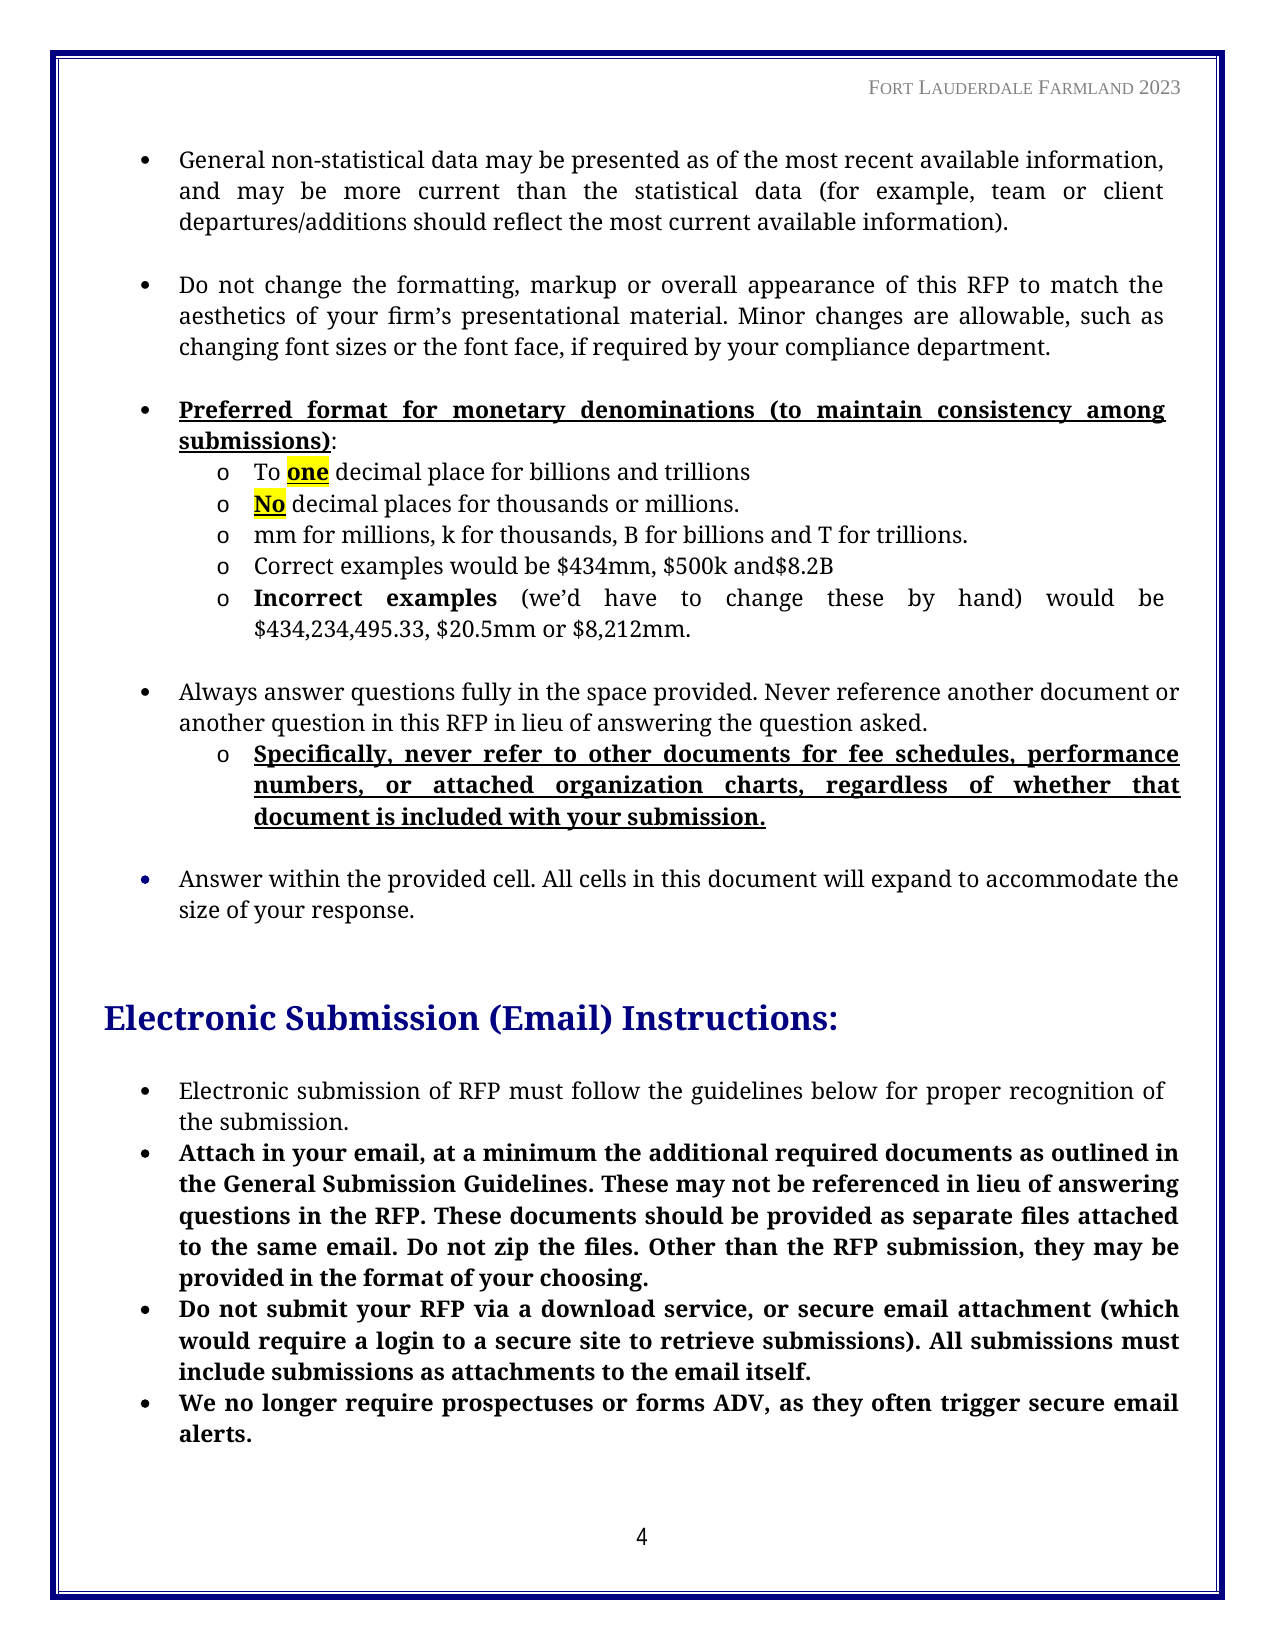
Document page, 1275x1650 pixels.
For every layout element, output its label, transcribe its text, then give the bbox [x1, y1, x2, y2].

list Preferred format for monetary denominations (to maintain consistency among submissions): [141, 394, 1166, 456]
list General non-statistical data may be presented as of the most recent available information, and may be more current than the statistical data (for example, team or client departures/additions should reflect the most current available information). [141, 144, 1166, 237]
list Always answer questions fully in the space provided. Never reference another document or another question in this RFP in lieu of answering the question asked. [141, 676, 1181, 738]
list Do not change the formatting, markup or overall appearance of this RFP to match the aesthetics of your firm’s presentational material. Minor changes are allowable, such as changing font sizes or the font face, if required by your compliance department. [141, 269, 1166, 362]
list Specifically, never refer to other documents for fee schedules, performance numbers, or attached organization charts, regardless of whether that document is included with your submission. [216, 738, 1181, 832]
list Do not submit your RFP via a download service, or secure email attachment (which would require a login to a secure site to retrieve submissions). All submissions must include submissions as attachments to the email itself. [141, 1293, 1181, 1387]
list Attach in your email, at a minimum the additional required documents as outlined in the General Submission Guidelines. These may not be referenced in lieu of answering questions in the RFP. These documents should be provided as separate files attached to the same email. Do not zip the files. Other than the RFP submission, they may be provided in the format of your choosing. [141, 1137, 1181, 1293]
list To one decimal place for billions and trillions [216, 456, 1166, 488]
list We no longer require prospectuses or forms ADV, as they often trigger secure email alerts. [141, 1387, 1181, 1449]
list Incorrect examples (we’d have to change these by hand) would be $434,234,495.33, $20.5mm or $8,212mm. [216, 582, 1166, 644]
list mm for millions, k for thousands, B for billions and T for trillions. [216, 519, 1166, 550]
list No decimal places for thousands or millions. [286, 488, 1166, 519]
list Answer within the provided cell. All cells in this document will expand to accommodate the size of your response. [141, 863, 1181, 926]
list Correct examples would be $434mm, $500k and$8.2B [216, 550, 1166, 582]
text Electronic Submission (Email) Instructions: [103, 995, 1166, 1041]
list Electronic submission of RFP must follow the guidelines below for proper recognition of the submission. [141, 1074, 1166, 1137]
